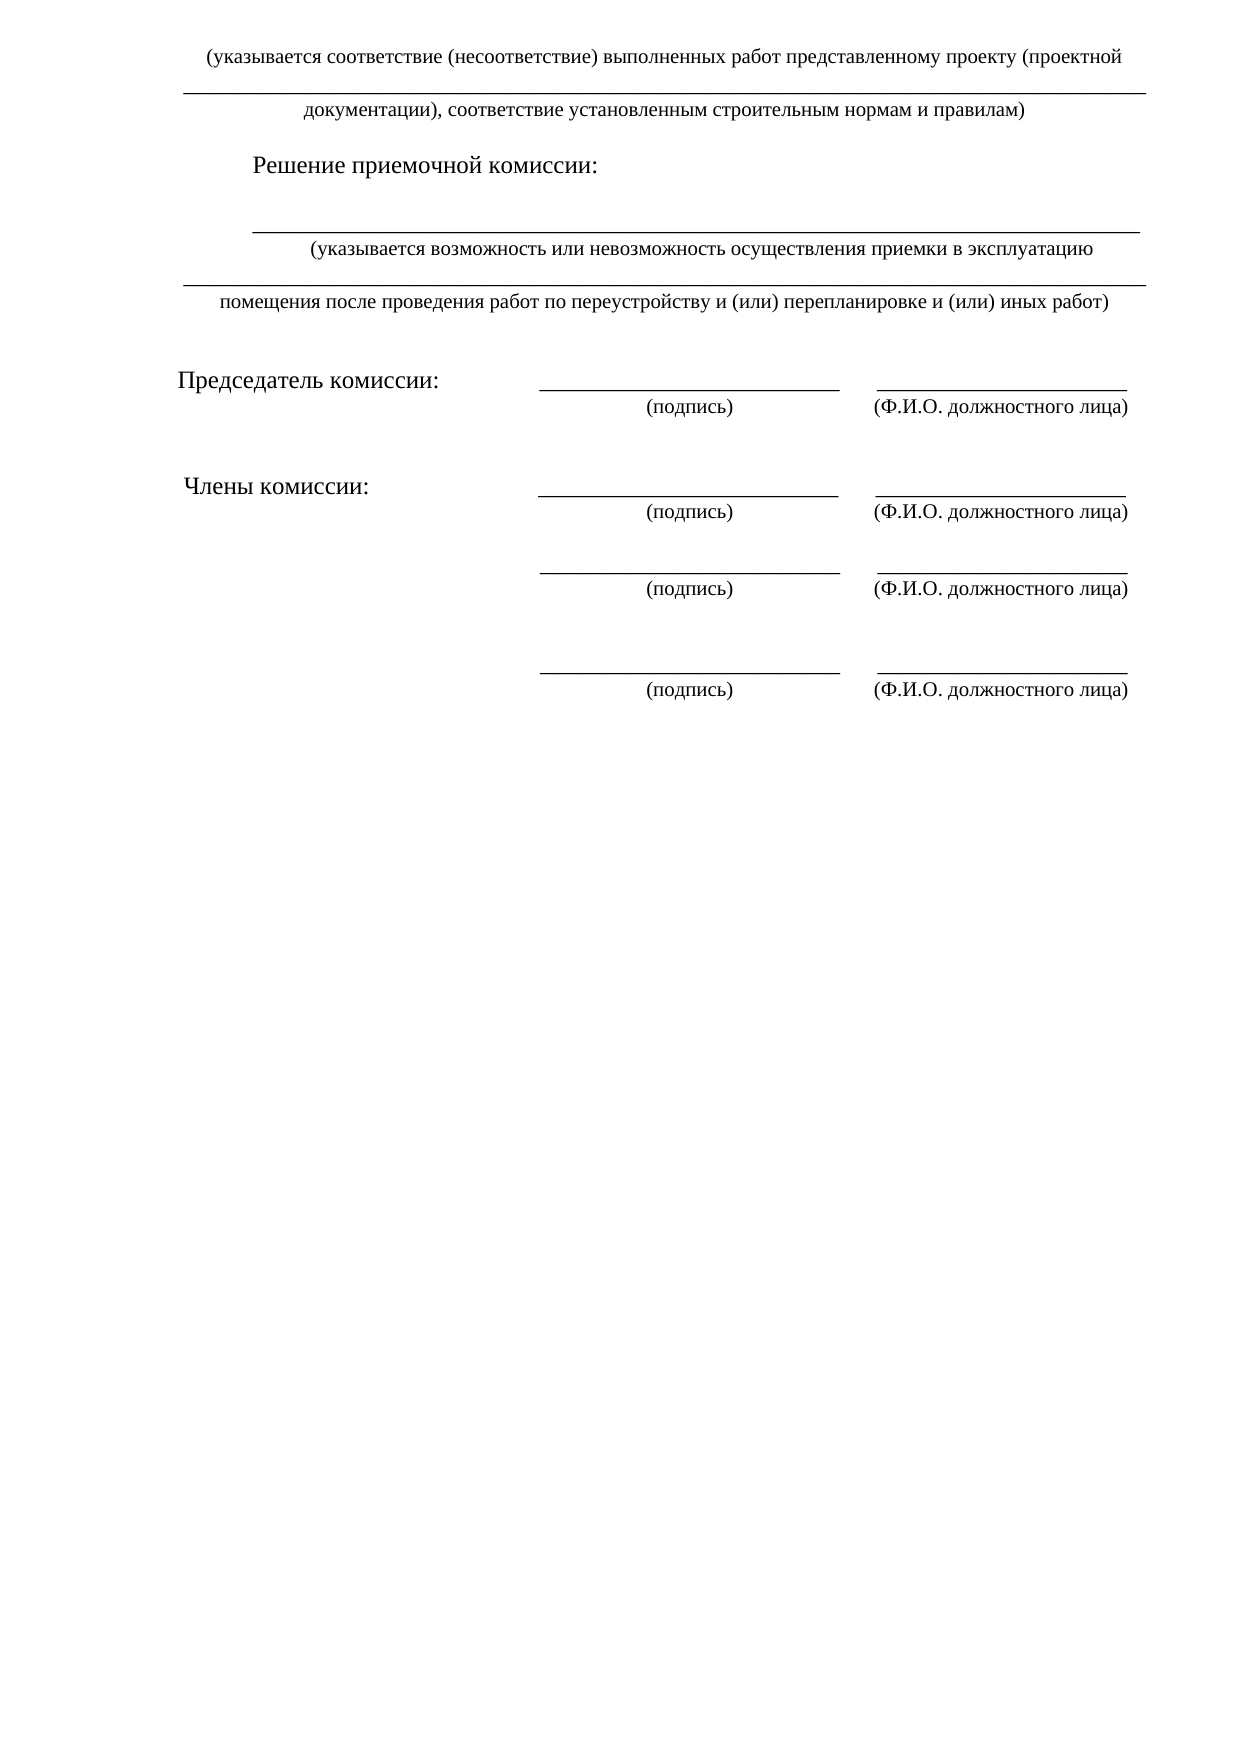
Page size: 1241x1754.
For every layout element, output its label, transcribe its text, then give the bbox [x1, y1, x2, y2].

text (подпись) (Ф.И.О. должностного лица) [177, 576, 1152, 600]
text документации), соответствие установленным строительным нормам и правилам) [177, 97, 1152, 121]
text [177, 68, 1152, 97]
text ________________________ ____________________ [177, 648, 1152, 677]
text (указывается соответствие (несоответствие) выполненных работ представленному проекту (проектной [177, 44, 1152, 68]
text ________________________ ____________________ [177, 548, 1152, 576]
text Решение приемочной комиссии: [177, 150, 1152, 179]
text _______________________________________________________________________ [177, 207, 1152, 236]
text (подпись) (Ф.И.О. должностного лица) [177, 499, 1152, 523]
text (подпись) (Ф.И.О. должностного лица) [177, 677, 1152, 701]
text _____________________________________________________________________________ помещения после проведения работ по переустройству и (или) перепланировке и (или) иных работ) [177, 260, 1152, 313]
text Члены комиссии: ________________________ ____________________ [177, 471, 1152, 499]
text (подпись) (Ф.И.О. должностного лица) [177, 394, 1152, 418]
text Председатель комиссии: ________________________ ____________________ [177, 366, 1152, 394]
text (указывается возможность или невозможность осуществления приемки в эксплуатацию [177, 236, 1152, 260]
